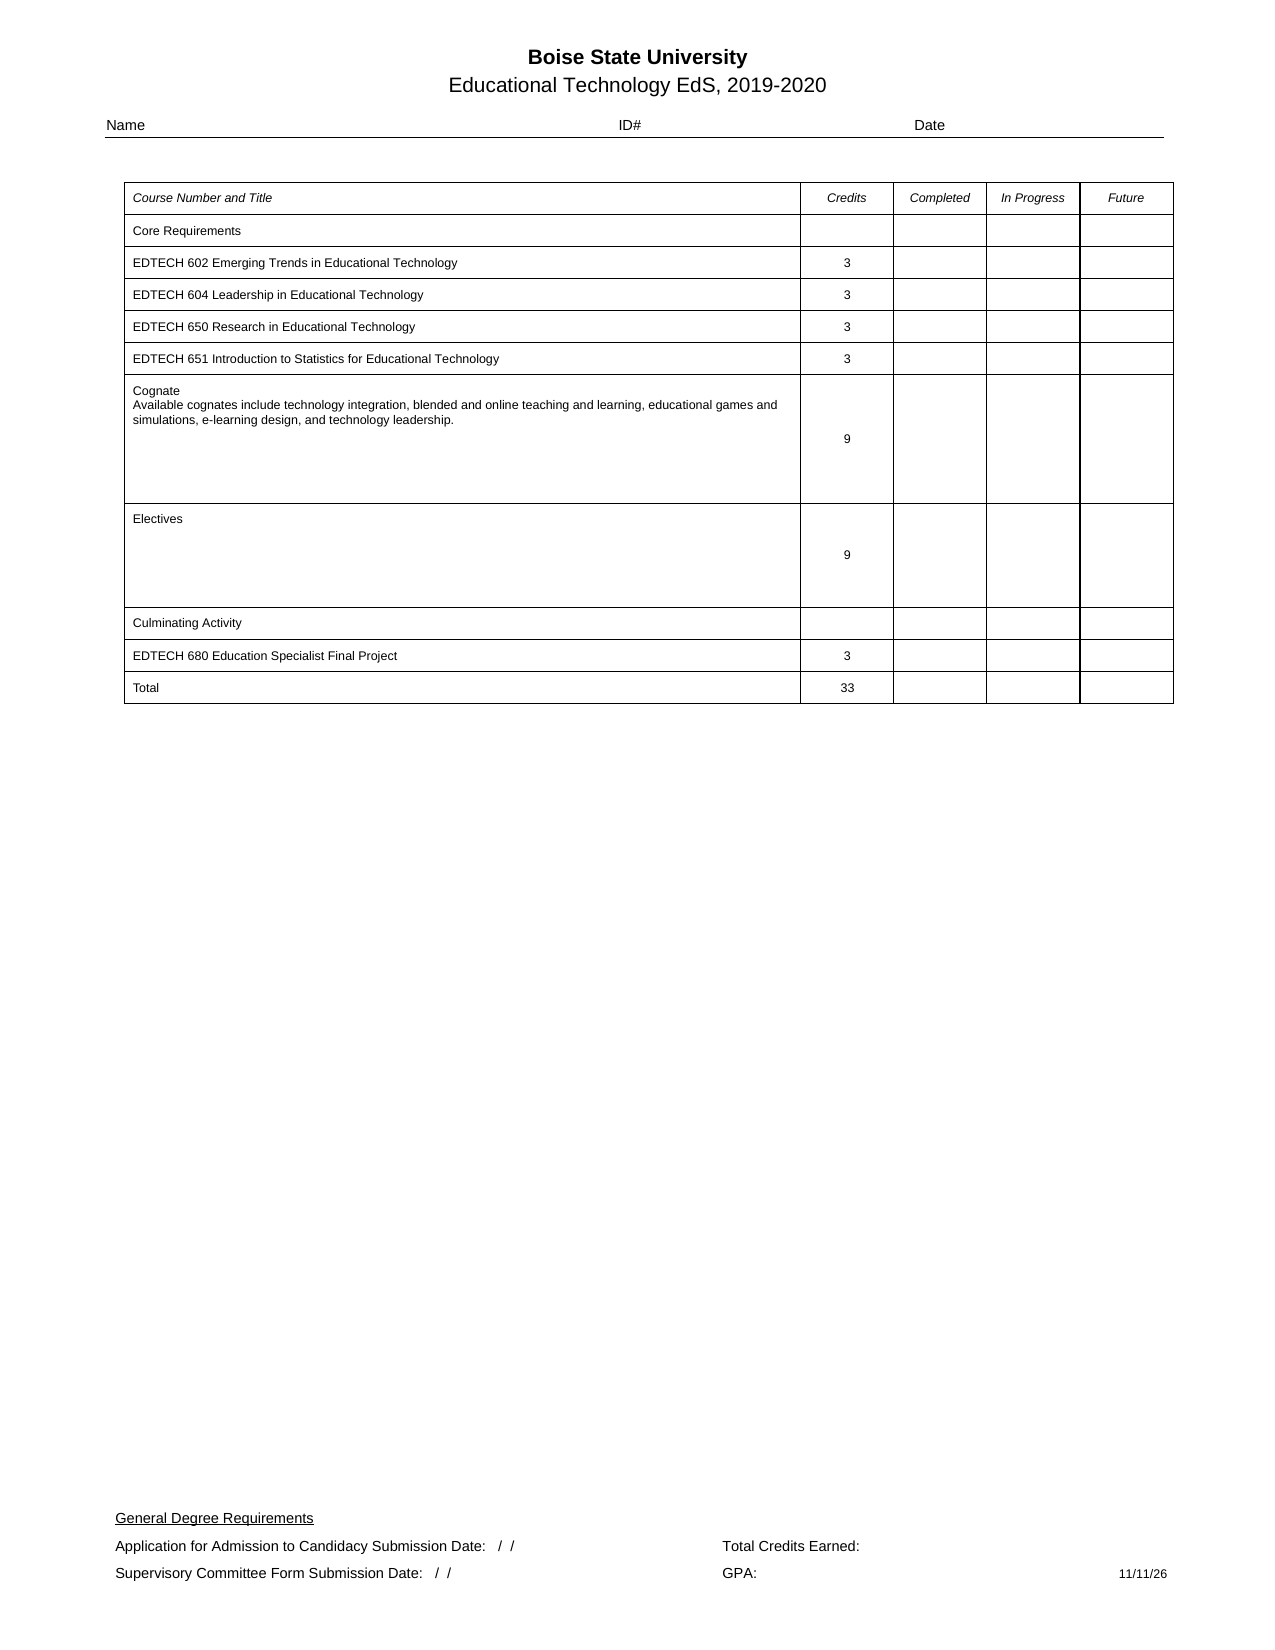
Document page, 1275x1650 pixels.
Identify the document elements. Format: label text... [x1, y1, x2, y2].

table_cell 9 [801, 375, 893, 503]
table_cell Electives [125, 504, 800, 607]
table_cell [1081, 672, 1173, 703]
table_cell Culminating Activity [125, 608, 800, 639]
table_cell [987, 608, 1079, 639]
table_cell EDTECH 602 Emerging Trends in Educational Technology [125, 247, 800, 278]
table_cell [894, 504, 986, 607]
table_cell 9 [801, 504, 893, 607]
table_cell [987, 311, 1079, 342]
table_cell [987, 279, 1079, 310]
table_cell [1081, 215, 1173, 246]
table_cell EDTECH 650 Research in Educational Technology [125, 311, 800, 342]
table_cell [987, 672, 1079, 703]
table_cell [1081, 279, 1173, 310]
table_cell 33 [801, 672, 893, 703]
table_cell [894, 279, 986, 310]
table_header Credits [801, 183, 893, 214]
table_cell EDTECH 680 Education Specialist Final Project [125, 640, 800, 671]
table_cell [987, 215, 1079, 246]
table_cell 3 [801, 343, 893, 374]
table_cell [894, 343, 986, 374]
table_cell [894, 608, 986, 639]
table_cell [1081, 343, 1173, 374]
table_cell EDTECH 651 Introduction to Statistics for Educational Technology [125, 343, 800, 374]
table_cell [1081, 375, 1173, 503]
table_cell Core Requirements [125, 215, 800, 246]
table_cell [1081, 311, 1173, 342]
table_cell [801, 215, 893, 246]
table_cell [987, 504, 1079, 607]
table_cell Cognate Available cognates include technology integration, blended and online teaching and learning, educational games and simulations, e-learning design, and technology leadership. [125, 375, 800, 503]
table_cell [987, 640, 1079, 671]
table_cell [987, 247, 1079, 278]
table_cell 3 [801, 311, 893, 342]
table_cell [894, 247, 986, 278]
table_cell 3 [801, 279, 893, 310]
table_cell [894, 215, 986, 246]
table_cell [894, 375, 986, 503]
table_cell [894, 640, 986, 671]
table_cell [1081, 640, 1173, 671]
table_header Course Number and Title [125, 183, 800, 214]
table_cell 3 [801, 247, 893, 278]
table_cell 3 [801, 640, 893, 671]
table_cell [1081, 608, 1173, 639]
table_cell [987, 343, 1079, 374]
table_cell [894, 311, 986, 342]
table_header Completed [894, 183, 986, 214]
table_cell EDTECH 604 Leadership in Educational Technology [125, 279, 800, 310]
table_cell [1081, 504, 1173, 607]
table_header In Progress [987, 183, 1079, 214]
table_cell [987, 375, 1079, 503]
table_header Future [1081, 183, 1173, 214]
table_cell Total [125, 672, 800, 703]
table_cell [1081, 247, 1173, 278]
table_cell [801, 608, 893, 639]
table_cell [894, 672, 986, 703]
